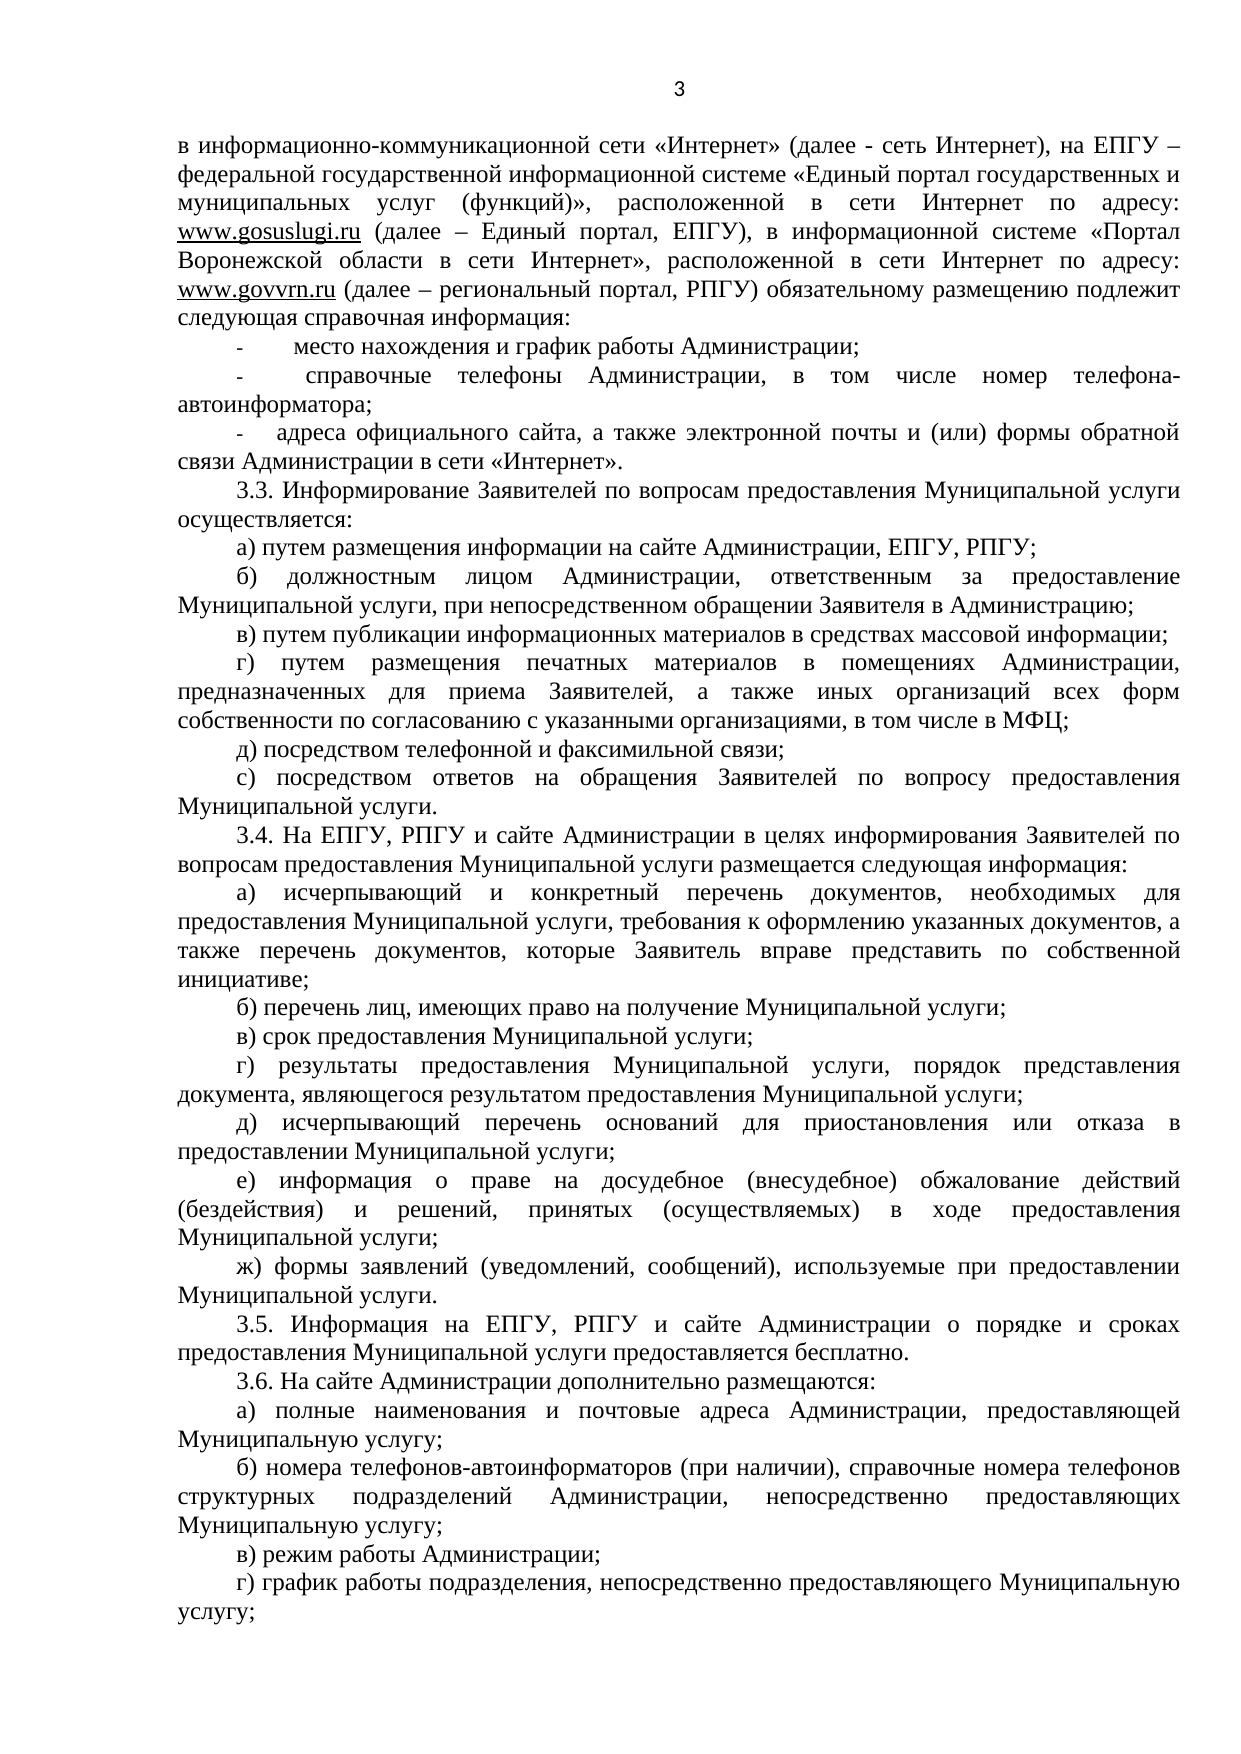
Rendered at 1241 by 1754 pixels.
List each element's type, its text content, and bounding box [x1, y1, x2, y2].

text 3.3. Информирование Заявителей по вопросам предоставления Муниципальной услуги осуществляется: [177, 475, 1181, 532]
text г) график работы подразделения, непосредственно предоставляющего Муниципальную услугу; [177, 1567, 1181, 1625]
text 3.4. На ЕПГУ, РПГУ и сайте Администрации в целях информирования Заявителей по вопросам предоставления Муниципальной услуги размещается следующая информация: [177, 820, 1181, 877]
text а) путем размещения информации на сайте Администрации, ЕПГУ, РПГУ; [177, 532, 1181, 561]
text а) полные наименования и почтовые адреса Администрации, предоставляющей Муниципальную услугу; [177, 1395, 1181, 1452]
text д) исчерпывающий перечень оснований для приостановления или отказа в предоставлении Муниципальной услуги; [177, 1107, 1181, 1165]
text е) информация о праве на досудебное (внесудебное) обжалование действий (бездействия) и решений, принятых (осуществляемых) в ходе предоставления Муниципальной услуги; [177, 1165, 1181, 1251]
text д) посредством телефонной и факсимильной связи; [177, 734, 1181, 762]
text б) номера телефонов-автоинформаторов (при наличии), справочные номера телефонов структурных подразделений Администрации, непосредственно предоставляющих Муниципальную услугу; [177, 1452, 1181, 1539]
text г) результаты предоставления Муниципальной услуги, порядок представления документа, являющегося результатом предоставления Муниципальной услуги; [177, 1050, 1181, 1107]
text б) перечень лиц, имеющих право на получение Муниципальной услуги; [177, 992, 1181, 1021]
text 3.6. На сайте Администрации дополнительно размещаются: [177, 1366, 1181, 1395]
list справочные телефоны Администрации, в том числе номер телефона-автоинформатора; [177, 360, 1181, 417]
text а) исчерпывающий и конкретный перечень документов, необходимых для предоставления Муниципальной услуги, требования к оформлению указанных документов, а также перечень документов, которые Заявитель вправе представить по собственной инициативе; [177, 877, 1181, 992]
text б) должностным лицом Администрации, ответственным за предоставление Муниципальной услуги, при непосредственном обращении Заявителя в Администрацию; [177, 561, 1181, 619]
text ж) формы заявлений (уведомлений, сообщений), используемые при предоставлении Муниципальной услуги. [177, 1251, 1181, 1309]
text г) путем размещения печатных материалов в помещениях Администрации, предназначенных для приема Заявителей, а также иных организаций всех форм собственности по согласованию с указанными организациями, в том числе в МФЦ; [177, 647, 1181, 734]
text в) срок предоставления Муниципальной услуги; [177, 1021, 1181, 1050]
text с) посредством ответов на обращения Заявителей по вопросу предоставления Муниципальной услуги. [177, 762, 1181, 820]
text в) режим работы Администрации; [177, 1539, 1181, 1567]
text в) путем публикации информационных материалов в средствах массовой информации; [177, 619, 1181, 647]
list место нахождения и график работы Администрации; [177, 331, 1181, 360]
text 3.5. Информация на ЕПГУ, РПГУ и сайте Администрации о порядке и сроках предоставления Муниципальной услуги предоставляется бесплатно. [177, 1309, 1181, 1366]
list адреса официального сайта, а также электронной почты и (или) формы обратной связи Администрации в сети «Интернет». [177, 417, 1181, 475]
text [177, 130, 1181, 331]
